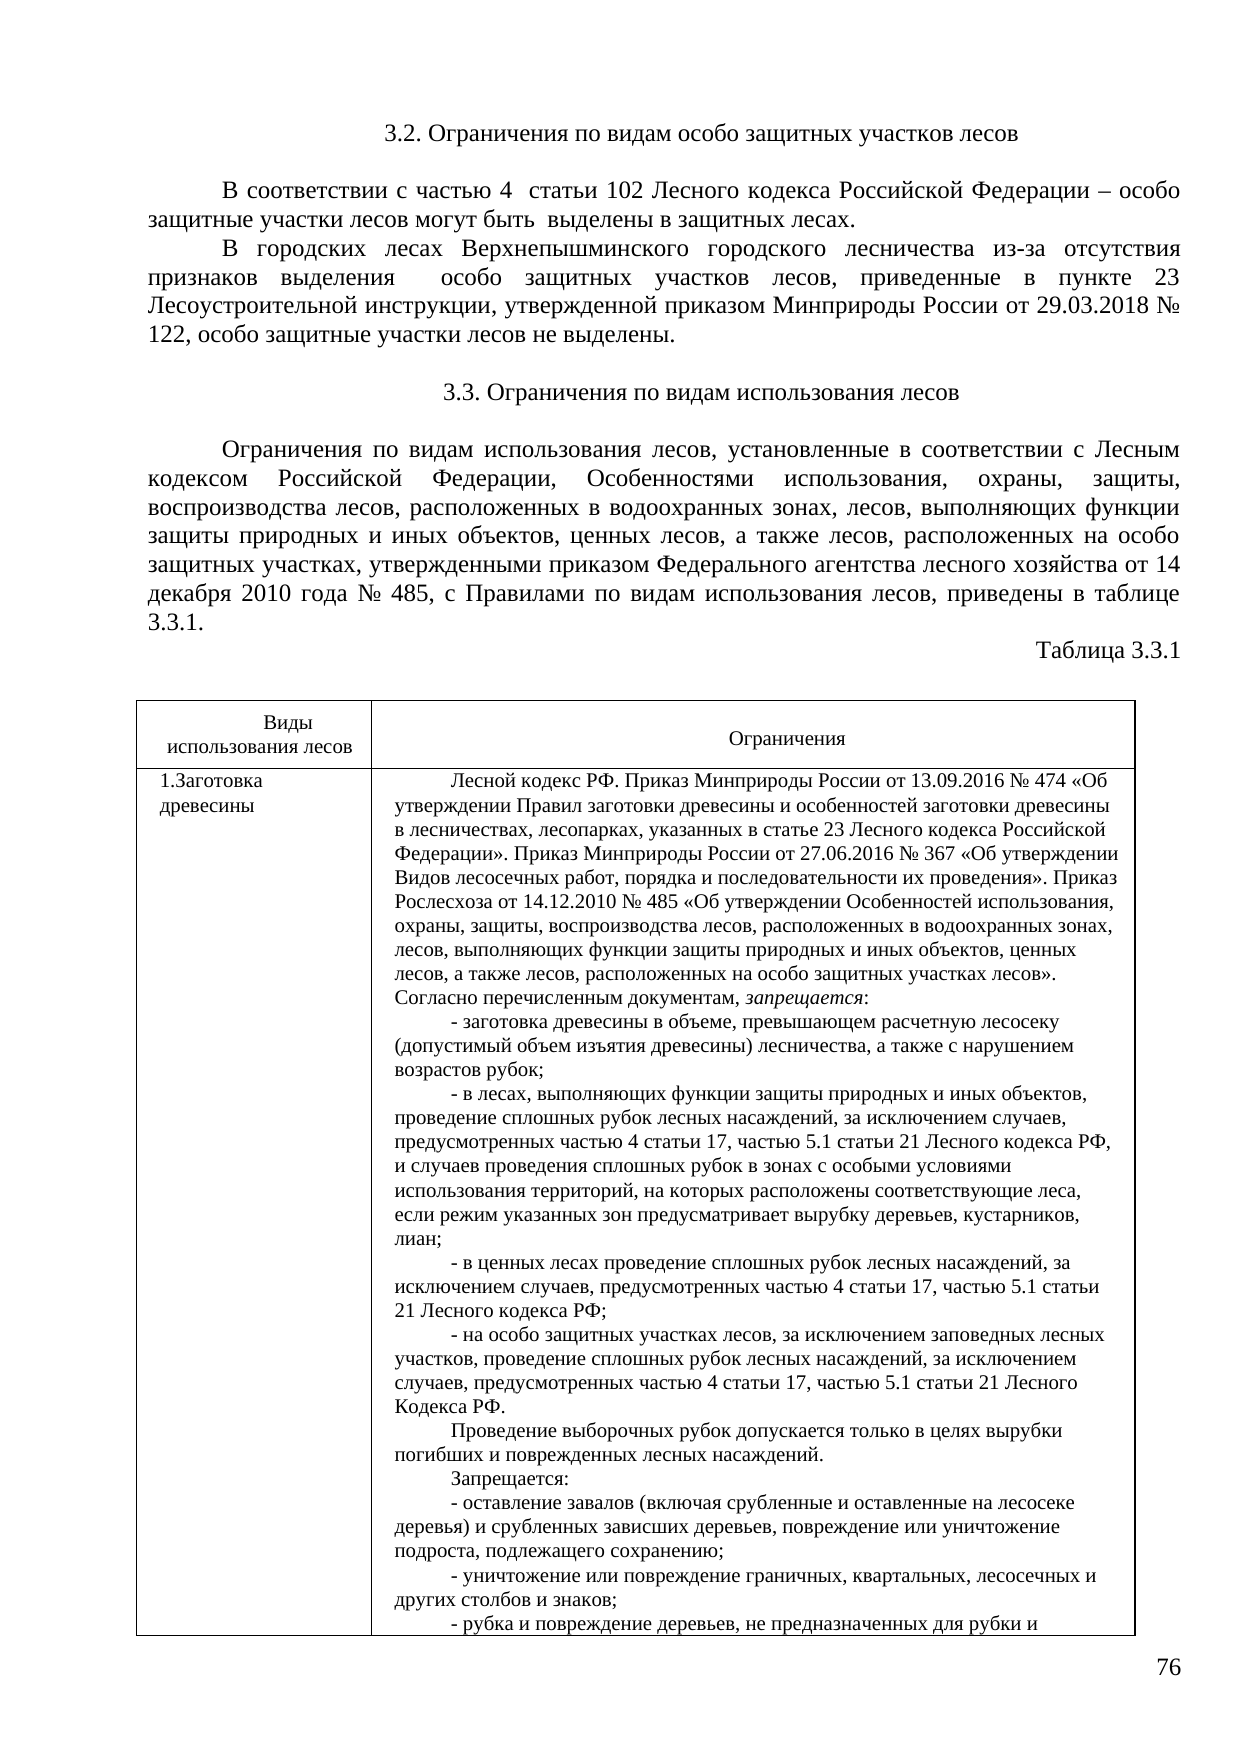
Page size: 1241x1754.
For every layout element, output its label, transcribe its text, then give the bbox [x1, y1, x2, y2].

text В соответствии с частью 4 статьи 102 Лесного кодекса Российской Федерации – особо защитные участки лесов могут быть выделены в защитных лесах. [148, 176, 1181, 233]
subtitle Таблица 3.3.1 [148, 636, 1181, 664]
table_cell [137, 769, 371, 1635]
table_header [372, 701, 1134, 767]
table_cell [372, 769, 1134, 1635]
text Ограничения по видам использования лесов, установленные в соответствии с Лесным кодексом Российской Федерации, Особенностями использования, охраны, защиты, воспроизводства лесов, расположенных в водоохранных зонах, лесов, выполняющих функции защиты природных и иных объектов, ценных лесов, а также лесов, расположенных на особо защитных участках, утвержденными приказом Федерального агентства лесного хозяйства от 14 декабря 2010 года № 485, с Правилами по видам использования лесов, приведены в таблице 3.3.1. [148, 434, 1181, 636]
text 3.3. Ограничения по видам использования лесов [148, 377, 1181, 406]
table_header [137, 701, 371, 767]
text В городских лесах Верхнепышминского городского лесничества из-за отсутствия признаков выделения особо защитных участков лесов, приведенные в пункте 23 Лесоустроительной инструкции, утвержденной приказом Минприроды России от 29.03.2018 № 122, особо защитные участки лесов не выделены. [148, 233, 1181, 348]
text 3.2. Ограничения по видам особо защитных участков лесов [148, 118, 1181, 147]
